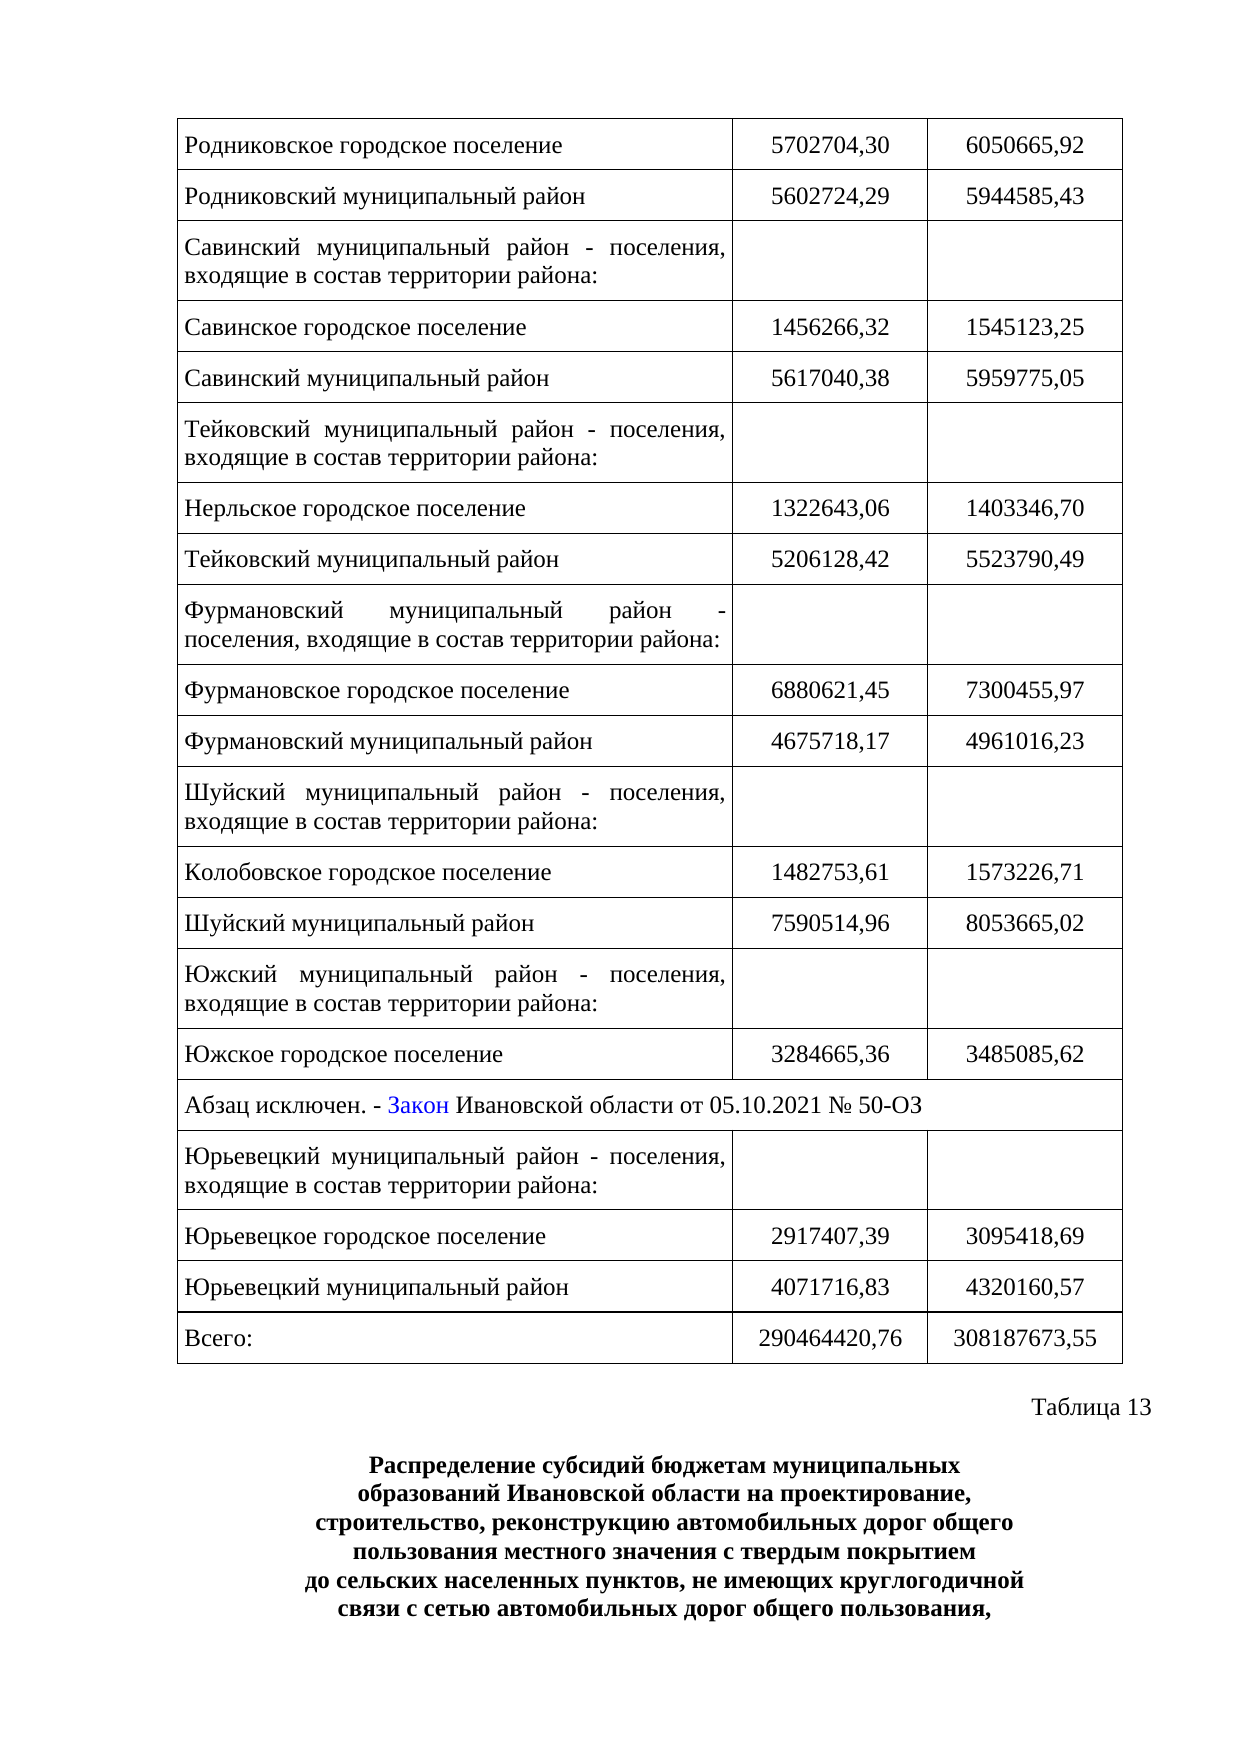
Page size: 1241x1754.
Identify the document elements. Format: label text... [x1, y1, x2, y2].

table_cell Фурмановский муниципальный район - поселения, входящие в состав территории района: [178, 585, 732, 664]
table_cell 8053665,02 [928, 898, 1122, 948]
table_cell 5702704,30 [733, 119, 927, 169]
table_cell 290464420,76 [733, 1313, 927, 1362]
table_cell Родниковский муниципальный район [178, 170, 732, 220]
table_cell Тейковский муниципальный район - поселения, входящие в состав территории района: [178, 403, 732, 482]
table_cell [733, 403, 927, 482]
table_cell Савинское городское поселение [178, 301, 732, 351]
table_cell 308187673,55 [928, 1313, 1122, 1362]
table_cell 7300455,97 [928, 665, 1122, 715]
title пользования местного значения с твердым покрытием [177, 1536, 1152, 1565]
table_cell Южский муниципальный район - поселения, входящие в состав территории района: [178, 949, 732, 1027]
table_cell 1403346,70 [928, 483, 1122, 533]
table_cell 5617040,38 [733, 352, 927, 402]
table_cell 2917407,39 [733, 1210, 927, 1260]
table_cell [928, 767, 1122, 846]
table_cell 3485085,62 [928, 1029, 1122, 1078]
table_cell Тейковский муниципальный район [178, 534, 732, 584]
table_cell [928, 1131, 1122, 1209]
title строительство, реконструкцию автомобильных дорог общего [177, 1507, 1152, 1536]
table_cell Савинский муниципальный район [178, 352, 732, 402]
table_cell 5523790,49 [928, 534, 1122, 584]
table_cell Абзац исключен. - Закон Ивановской области от 05.10.2021 № 50-ОЗ [178, 1080, 1122, 1129]
title до сельских населенных пунктов, не имеющих круглогодичной [177, 1565, 1152, 1593]
table_cell Савинский муниципальный район - поселения, входящие в состав территории района: [178, 221, 732, 300]
table_cell 3095418,69 [928, 1210, 1122, 1260]
table_cell Фурмановское городское поселение [178, 665, 732, 715]
table_cell Нерльское городское поселение [178, 483, 732, 533]
table_cell Шуйский муниципальный район [178, 898, 732, 948]
table_cell Колобовское городское поселение [178, 847, 732, 897]
table_cell 4071716,83 [733, 1261, 927, 1311]
table_cell 5959775,05 [928, 352, 1122, 402]
title образований Ивановской области на проектирование, [177, 1478, 1152, 1507]
table_cell 1545123,25 [928, 301, 1122, 351]
table_cell [928, 221, 1122, 300]
table_cell [733, 949, 927, 1027]
table_cell 4961016,23 [928, 716, 1122, 766]
table_cell 4320160,57 [928, 1261, 1122, 1311]
table_cell 6880621,45 [733, 665, 927, 715]
table_cell 5944585,43 [928, 170, 1122, 220]
table_cell 6050665,92 [928, 119, 1122, 169]
table_cell 4675718,17 [733, 716, 927, 766]
table_cell Всего: [178, 1313, 732, 1362]
title связи с сетью автомобильных дорог общего пользования, [177, 1593, 1152, 1622]
table_cell Южское городское поселение [178, 1029, 732, 1078]
table_cell [928, 403, 1122, 482]
table_cell Родниковское городское поселение [178, 119, 732, 169]
table_cell 5602724,29 [733, 170, 927, 220]
table_cell Фурмановский муниципальный район [178, 716, 732, 766]
table_cell Юрьевецкий муниципальный район - поселения, входящие в состав территории района: [178, 1131, 732, 1209]
table_cell 1482753,61 [733, 847, 927, 897]
table_cell 3284665,36 [733, 1029, 927, 1078]
table_cell [733, 221, 927, 300]
table_cell [733, 585, 927, 664]
table_cell [928, 949, 1122, 1027]
table_cell 1456266,32 [733, 301, 927, 351]
table_cell 5206128,42 [733, 534, 927, 584]
text Таблица 13 [177, 1392, 1152, 1421]
table_cell [733, 1131, 927, 1209]
table_cell Юрьевецкий муниципальный район [178, 1261, 732, 1311]
table_cell Юрьевецкое городское поселение [178, 1210, 732, 1260]
title Распределение субсидий бюджетам муниципальных [177, 1450, 1152, 1478]
table_cell 1322643,06 [733, 483, 927, 533]
table_cell Шуйский муниципальный район - поселения, входящие в состав территории района: [178, 767, 732, 846]
table_cell [733, 767, 927, 846]
table_cell 1573226,71 [928, 847, 1122, 897]
table_cell [928, 585, 1122, 664]
table_cell 7590514,96 [733, 898, 927, 948]
